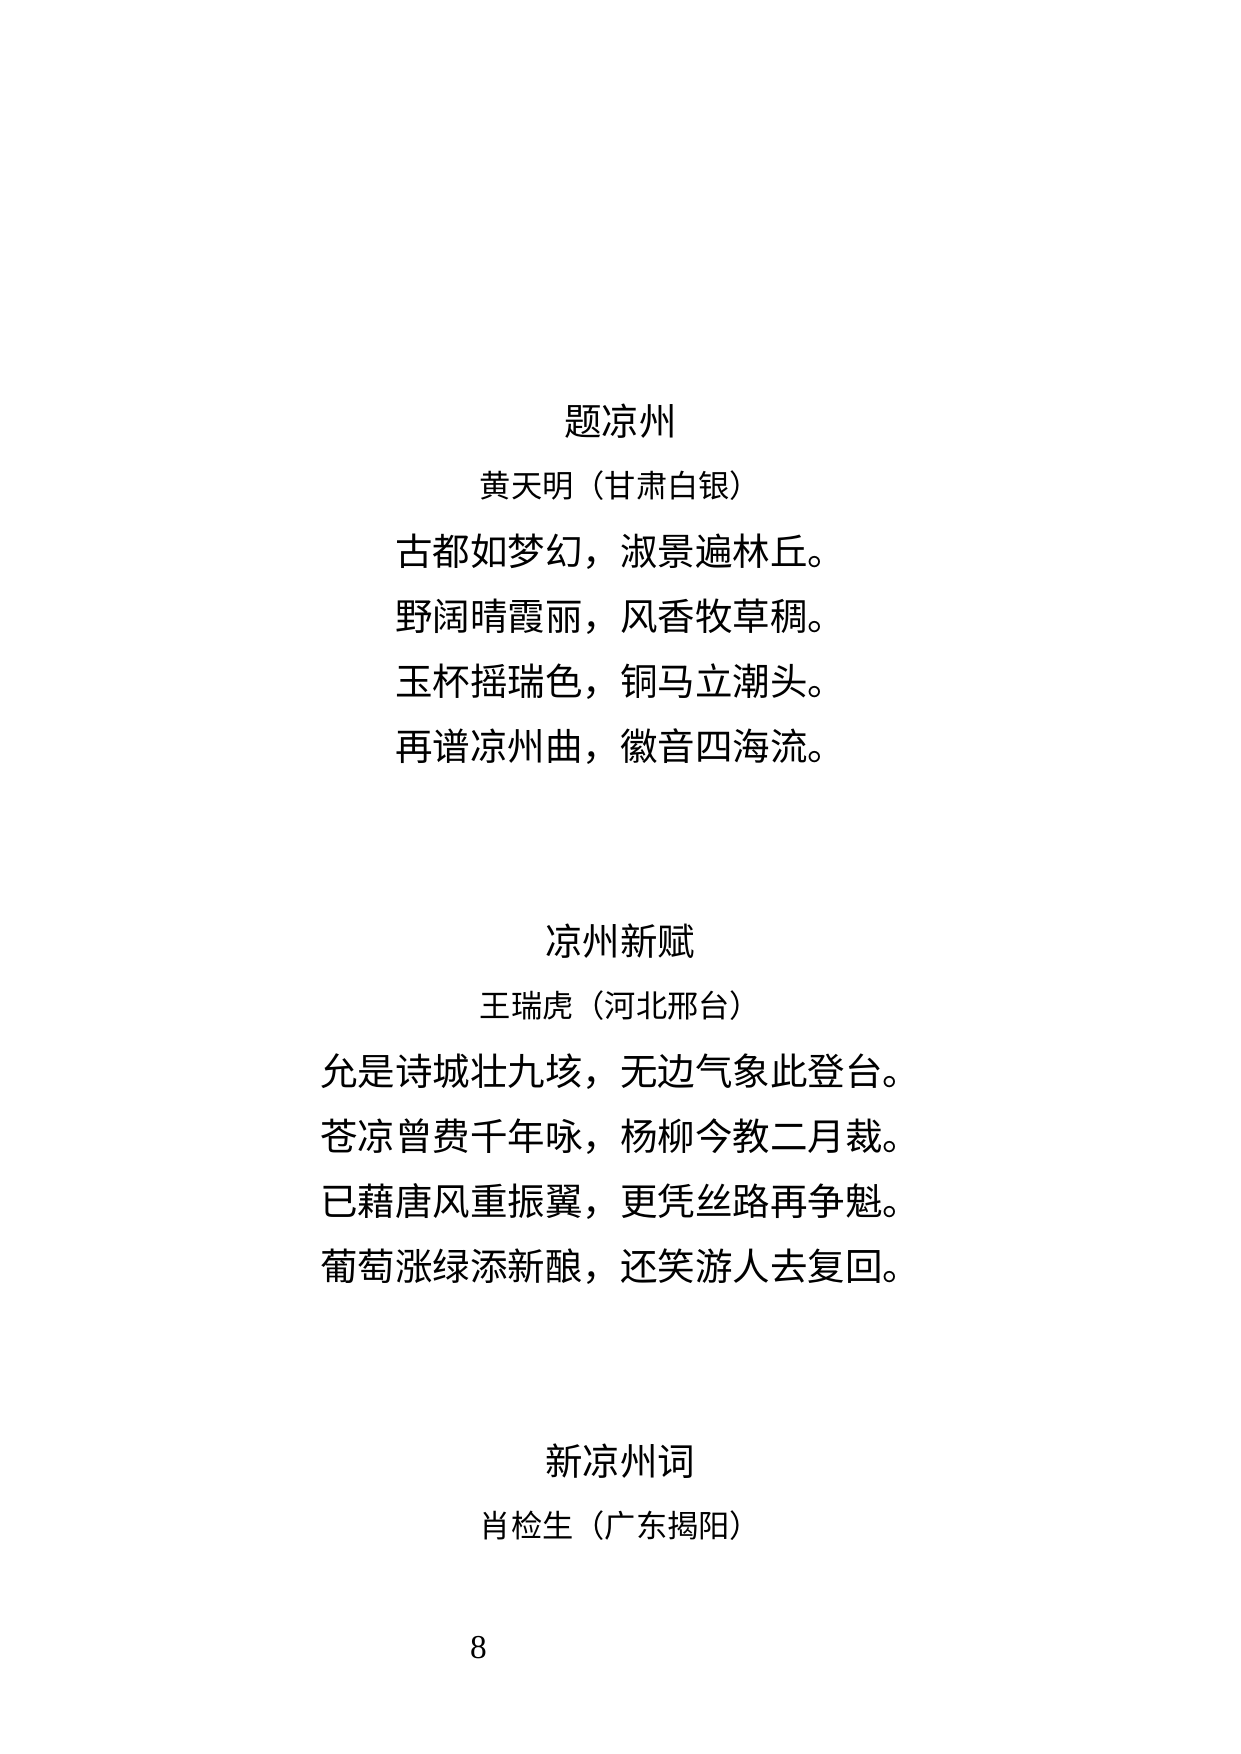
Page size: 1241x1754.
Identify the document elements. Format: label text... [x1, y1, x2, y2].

text 葡萄涨绿添新酿，还笑游人去复回。 [187, 1231, 1053, 1296]
text 允是诗城壮九垓，无边气象此登台。 [187, 1036, 1053, 1101]
text 王瑞虎（河北邢台） [187, 971, 1053, 1036]
text 玉杯摇瑞色，铜马立潮头。 [187, 646, 1053, 711]
text 苍凉曾费千年咏，杨柳今教二月裁。 [187, 1101, 1053, 1166]
text 野阔晴霞丽，风香牧草稠。 [187, 581, 1053, 646]
text 凉州新赋 [187, 906, 1053, 971]
text 新凉州词 [187, 1426, 1053, 1491]
text 题凉州 [187, 386, 1053, 451]
text 肖检生（广东揭阳） [187, 1491, 1053, 1556]
text 黄天明（甘肃白银） [187, 451, 1053, 516]
text 再谱凉州曲，徽音四海流。 [187, 711, 1053, 776]
text 已藉唐风重振翼，更凭丝路再争魁。 [187, 1166, 1053, 1231]
text 古都如梦幻，淑景遍林丘。 [187, 516, 1053, 581]
